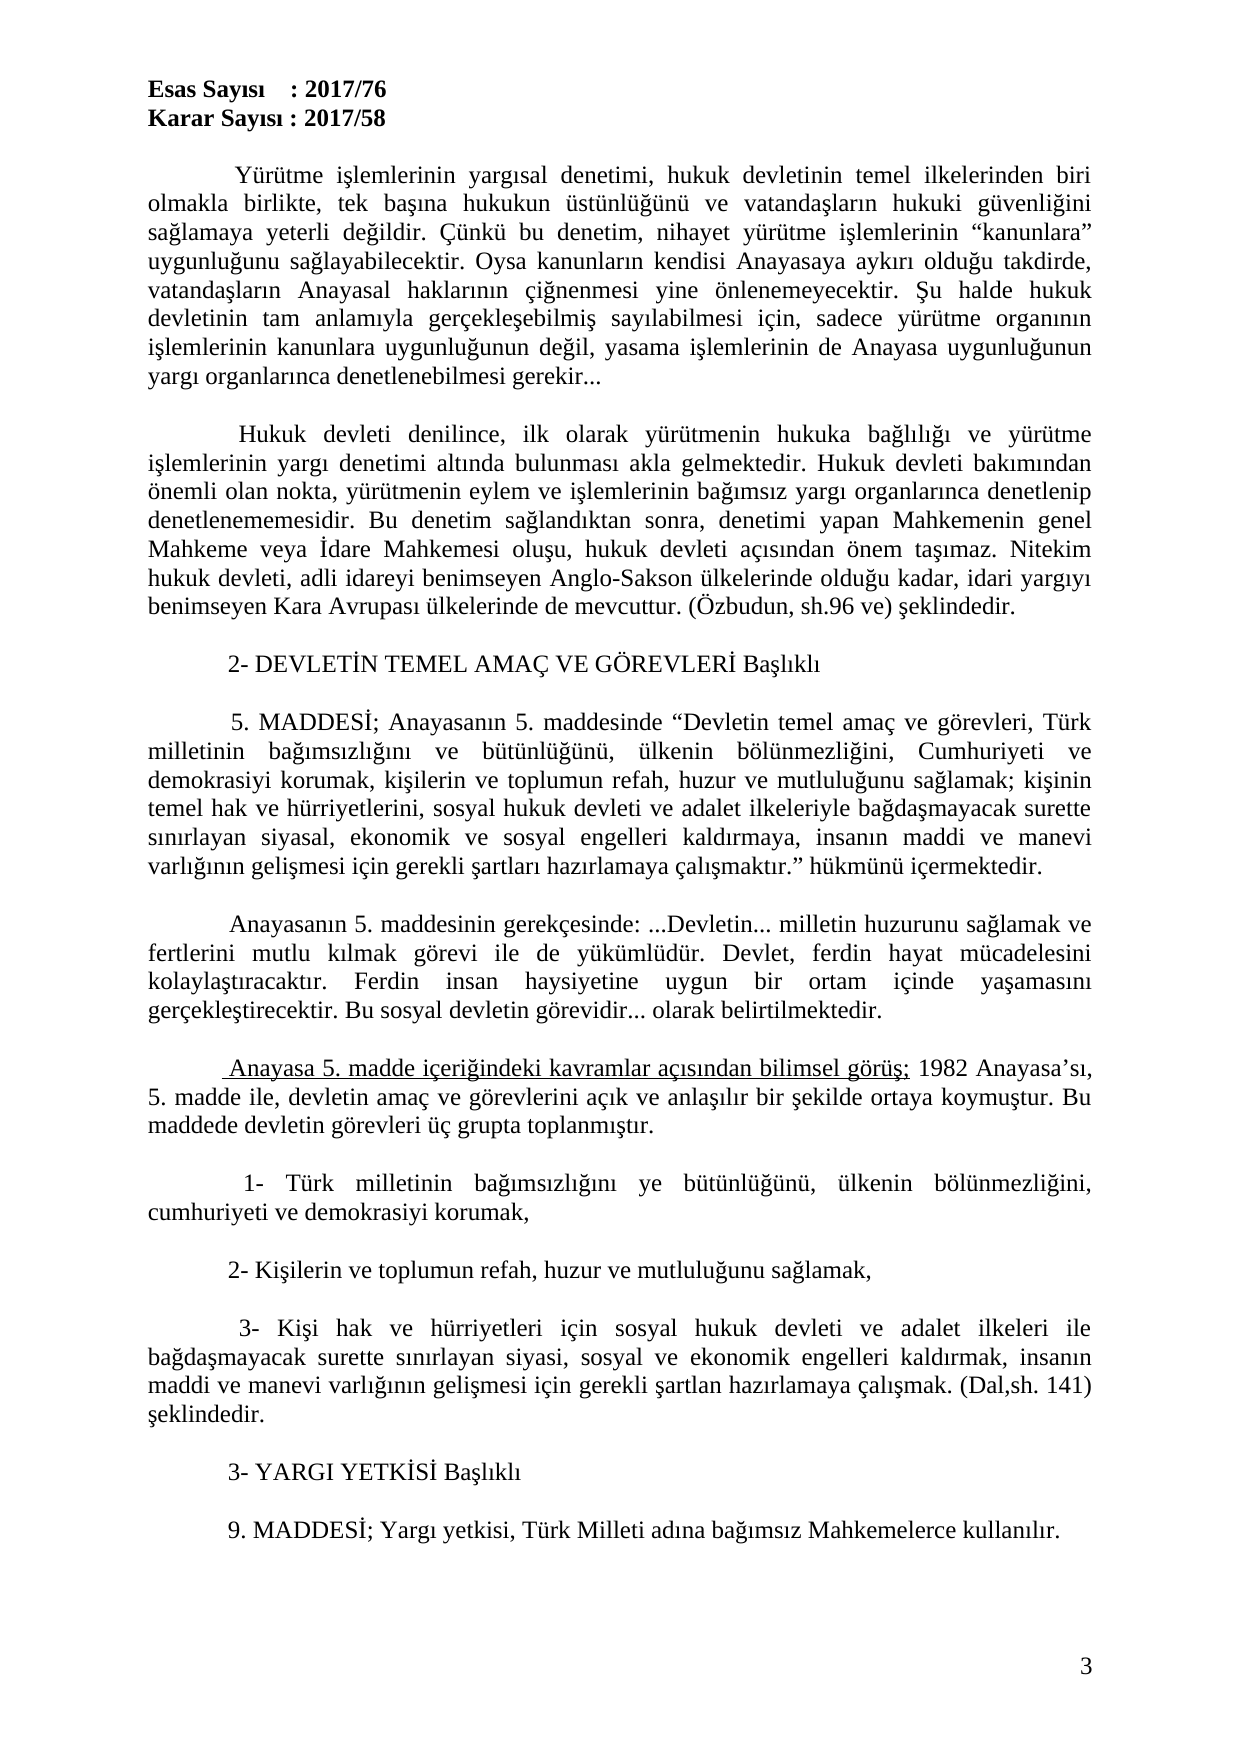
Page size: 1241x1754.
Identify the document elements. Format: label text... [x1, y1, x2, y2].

text Anayasanın 5. maddesinin gerekçesinde: ...Devletin... milletin huzurunu sağlamak ve fertlerini mutlu kılmak görevi ile de yükümlüdür. Devlet, ferdin hayat mücadelesini kolaylaştıracaktır. Ferdin insan haysiyetine uygun bir ortam içinde yaşamasını gerçekleştirecektir. Bu sosyal devletin görevidir... olarak belirtilmektedir. [148, 909, 1093, 1024]
text Yürütme işlemlerinin yargısal denetimi, hukuk devletinin temel ilkelerinden biri olmakla birlikte, tek başına hukukun üstünlüğünü ve vatandaşların hukuki güvenliğini sağlamaya yeterli değildir. Çünkü bu denetim, nihayet yürütme işlemlerinin “kanunlara” uygunluğunu sağlayabilecektir. Oysa kanunların kendisi Anayasaya aykırı olduğu takdirde, vatandaşların Anayasal haklarının çiğnenmesi yine önlenemeyecektir. Şu halde hukuk devletinin tam anlamıyla gerçekleşebilmiş sayılabilmesi için, sadece yürütme organının işlemlerinin kanunlara uygunluğunun değil, yasama işlemlerinin de Anayasa uygunluğunun yargı organlarınca denetlenebilmesi gerekir... [148, 160, 1093, 390]
text 9. MADDESİ; Yargı yetkisi, Türk Milleti adına bağımsız Mahkemelerce kullanılır. [148, 1515, 1093, 1544]
text Anayasa 5. madde içeriğindeki kavramlar açısından bilimsel görüş; 1982 Anayasa’sı, 5. madde ile, devletin amaç ve görevlerini açık ve anlaşılır bir şekilde ortaya koymuştur. Bu maddede devletin görevleri üç grupta toplanmıştır. [148, 1053, 1093, 1139]
text 1- Türk milletinin bağımsızlığını ye bütünlüğünü, ülkenin bölünmezliğini, cumhuriyeti ve demokrasiyi korumak, [148, 1168, 1093, 1226]
text 3- YARGI YETKİSİ Başlıklı [148, 1457, 1093, 1486]
text 2- Kişilerin ve toplumun refah, huzur ve mutluluğunu sağlamak, [148, 1255, 1093, 1284]
text Hukuk devleti denilince, ilk olarak yürütmenin hukuka bağlılığı ve yürütme işlemlerinin yargı denetimi altında bulunması akla gelmektedir. Hukuk devleti bakımından önemli olan nokta, yürütmenin eylem ve işlemlerinin bağımsız yargı organlarınca denetlenip denetlenememesidir. Bu denetim sağlandıktan sonra, denetimi yapan Mahkemenin genel Mahkeme veya İdare Mahkemesi oluşu, hukuk devleti açısından önem taşımaz. Nitekim hukuk devleti, adli idareyi benimseyen Anglo-Sakson ülkelerinde olduğu kadar, idari yargıyı benimseyen Kara Avrupası ülkelerinde de mevcuttur. (Özbudun, sh.96 ve) şeklindedir. [148, 419, 1093, 620]
text 2- DEVLETİN TEMEL AMAÇ VE GÖREVLERİ Başlıklı [148, 649, 1093, 678]
text 3- Kişi hak ve hürriyetleri için sosyal hukuk devleti ve adalet ilkeleri ile bağdaşmayacak surette sınırlayan siyasi, sosyal ve ekonomik engelleri kaldırmak, insanın maddi ve manevi varlığının gelişmesi için gerekli şartlan hazırlamaya çalışmak. (Dal,sh. 141) şeklindedir. [148, 1313, 1093, 1428]
text 5. MADDESİ; Anayasanın 5. maddesinde “Devletin temel amaç ve görevleri, Türk milletinin bağımsızlığını ve bütünlüğünü, ülkenin bölünmezliğini, Cumhuriyeti ve demokrasiyi korumak, kişilerin ve toplumun refah, huzur ve mutluluğunu sağlamak; kişinin temel hak ve hürriyetlerini, sosyal hukuk devleti ve adalet ilkeleriyle bağdaşmayacak surette sınırlayan siyasal, ekonomik ve sosyal engelleri kaldırmaya, insanın maddi ve manevi varlığının gelişmesi için gerekli şartları hazırlamaya çalışmaktır.” hükmünü içermektedir. [148, 707, 1093, 880]
